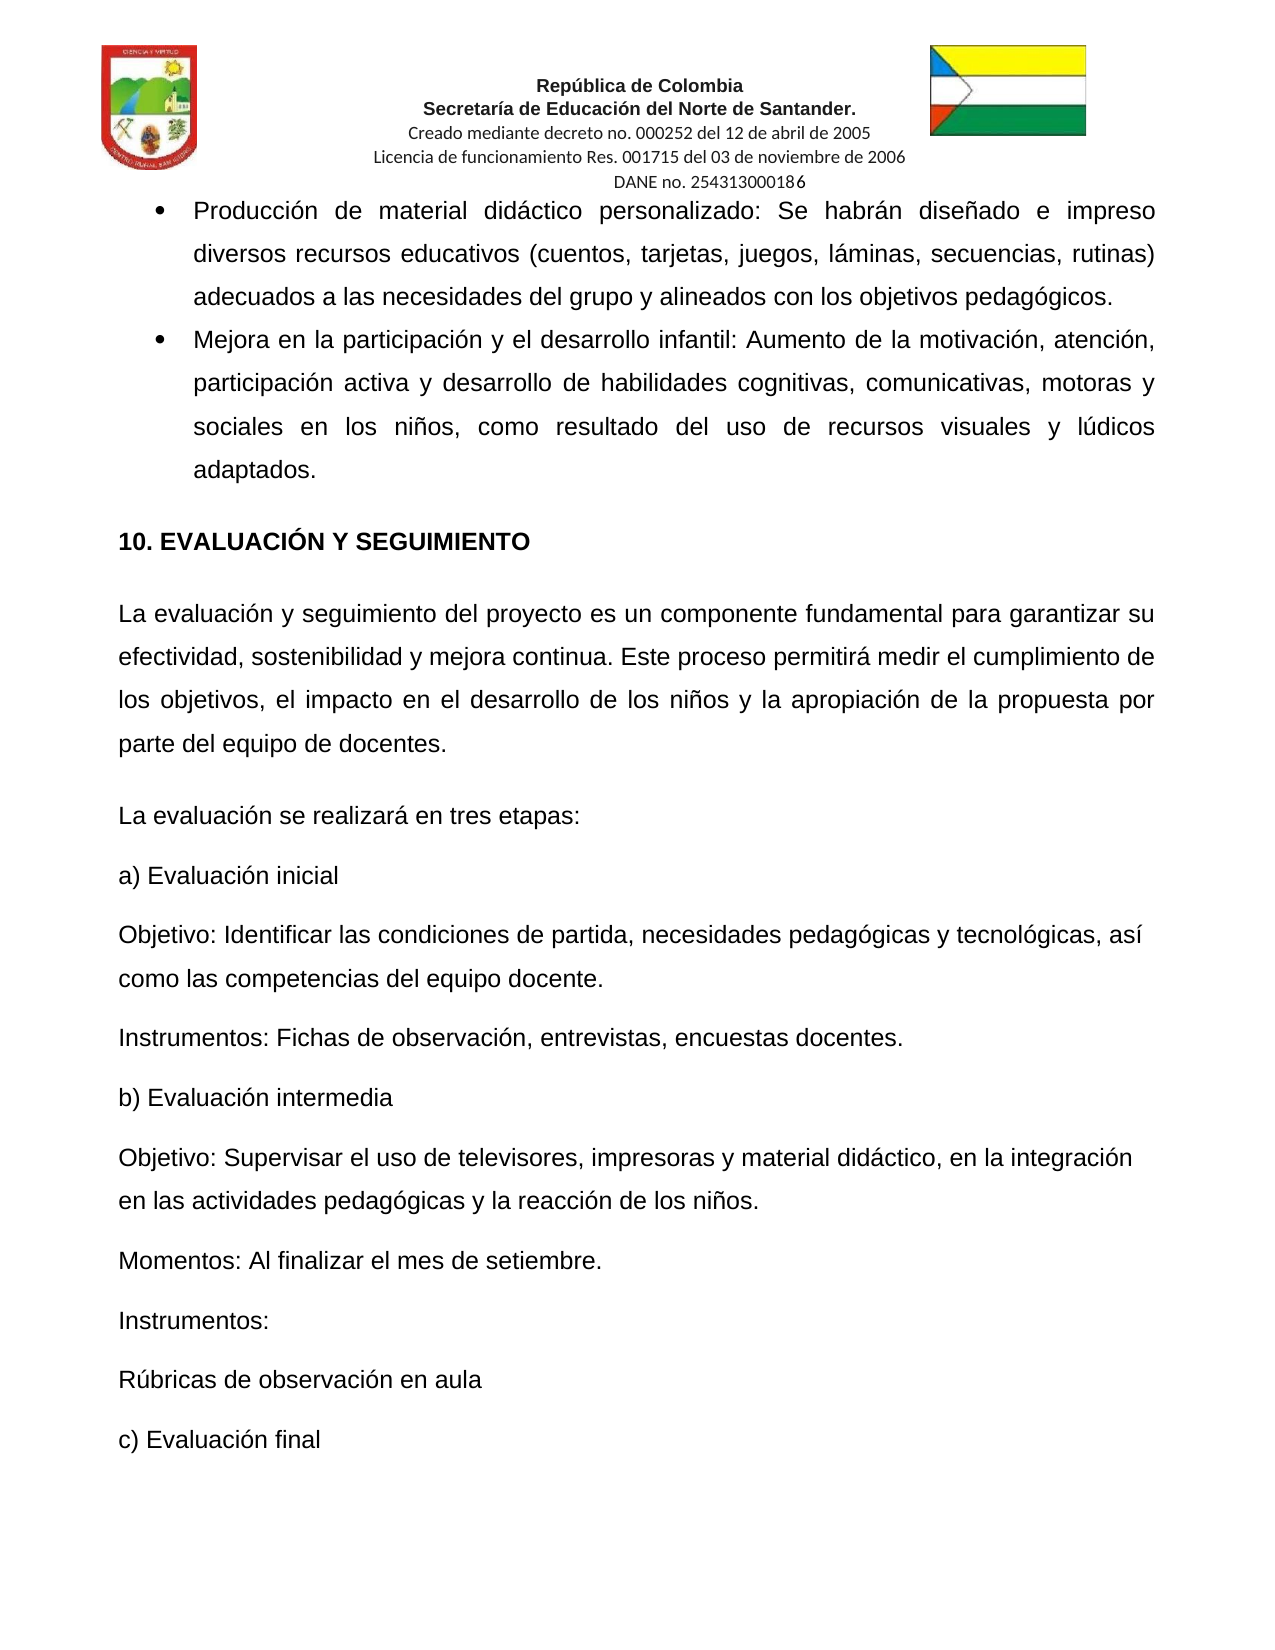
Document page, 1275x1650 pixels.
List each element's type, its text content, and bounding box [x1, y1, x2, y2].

text La evaluación y seguimiento del proyecto es un componente fundamental para garantizar su efectividad, sostenibilidad y mejora continua. Este proceso permitirá medir el cumplimiento de los objetivos, el impacto en el desarrollo de los niños y la apropiación de la propuesta por parte del equipo de docentes. [118, 599, 1157, 757]
text Momentos: Al finalizar el mes de setiembre. [118, 1246, 1157, 1275]
picture [100, 45, 197, 168]
text b) Evaluación intermedia [118, 1083, 1157, 1112]
text 10. EVALUACIÓN Y SEGUIMIENTO [118, 527, 1157, 556]
text Rúbricas de observación en aula [118, 1366, 1157, 1394]
text Instrumentos: [118, 1306, 1157, 1334]
list Mejora en la participación y el desarrollo infantil: Aumento de la motivación, atención, participación activa y desarrollo de habilidades cognitivas, comunicativas, motoras y sociales en los niños, como resultado del uso de recursos visuales y lúdicos adaptados. [156, 325, 1157, 483]
text a) Evaluación inicial [118, 861, 1157, 889]
text La evaluación se realizará en tres etapas: [118, 801, 1157, 830]
text Objetivo: Identificar las condiciones de partida, necesidades pedagógicas y tecnológicas, así como las competencias del equipo docente. [118, 921, 1157, 992]
text Instrumentos: Fichas de observación, entrevistas, encuestas docentes. [118, 1023, 1157, 1052]
picture [930, 45, 1087, 136]
list Producción de material didáctico personalizado: Se habrán diseñado e impreso diversos recursos educativos (cuentos, tarjetas, juegos, láminas, secuencias, rutinas) adecuados a las necesidades del grupo y alineados con los objetivos pedagógicos. [156, 196, 1157, 311]
text c) Evaluación final [118, 1425, 1157, 1454]
text Objetivo: Supervisar el uso de televisores, impresoras y material didáctico, en la integración en las actividades pedagógicas y la reacción de los niños. [118, 1143, 1157, 1215]
